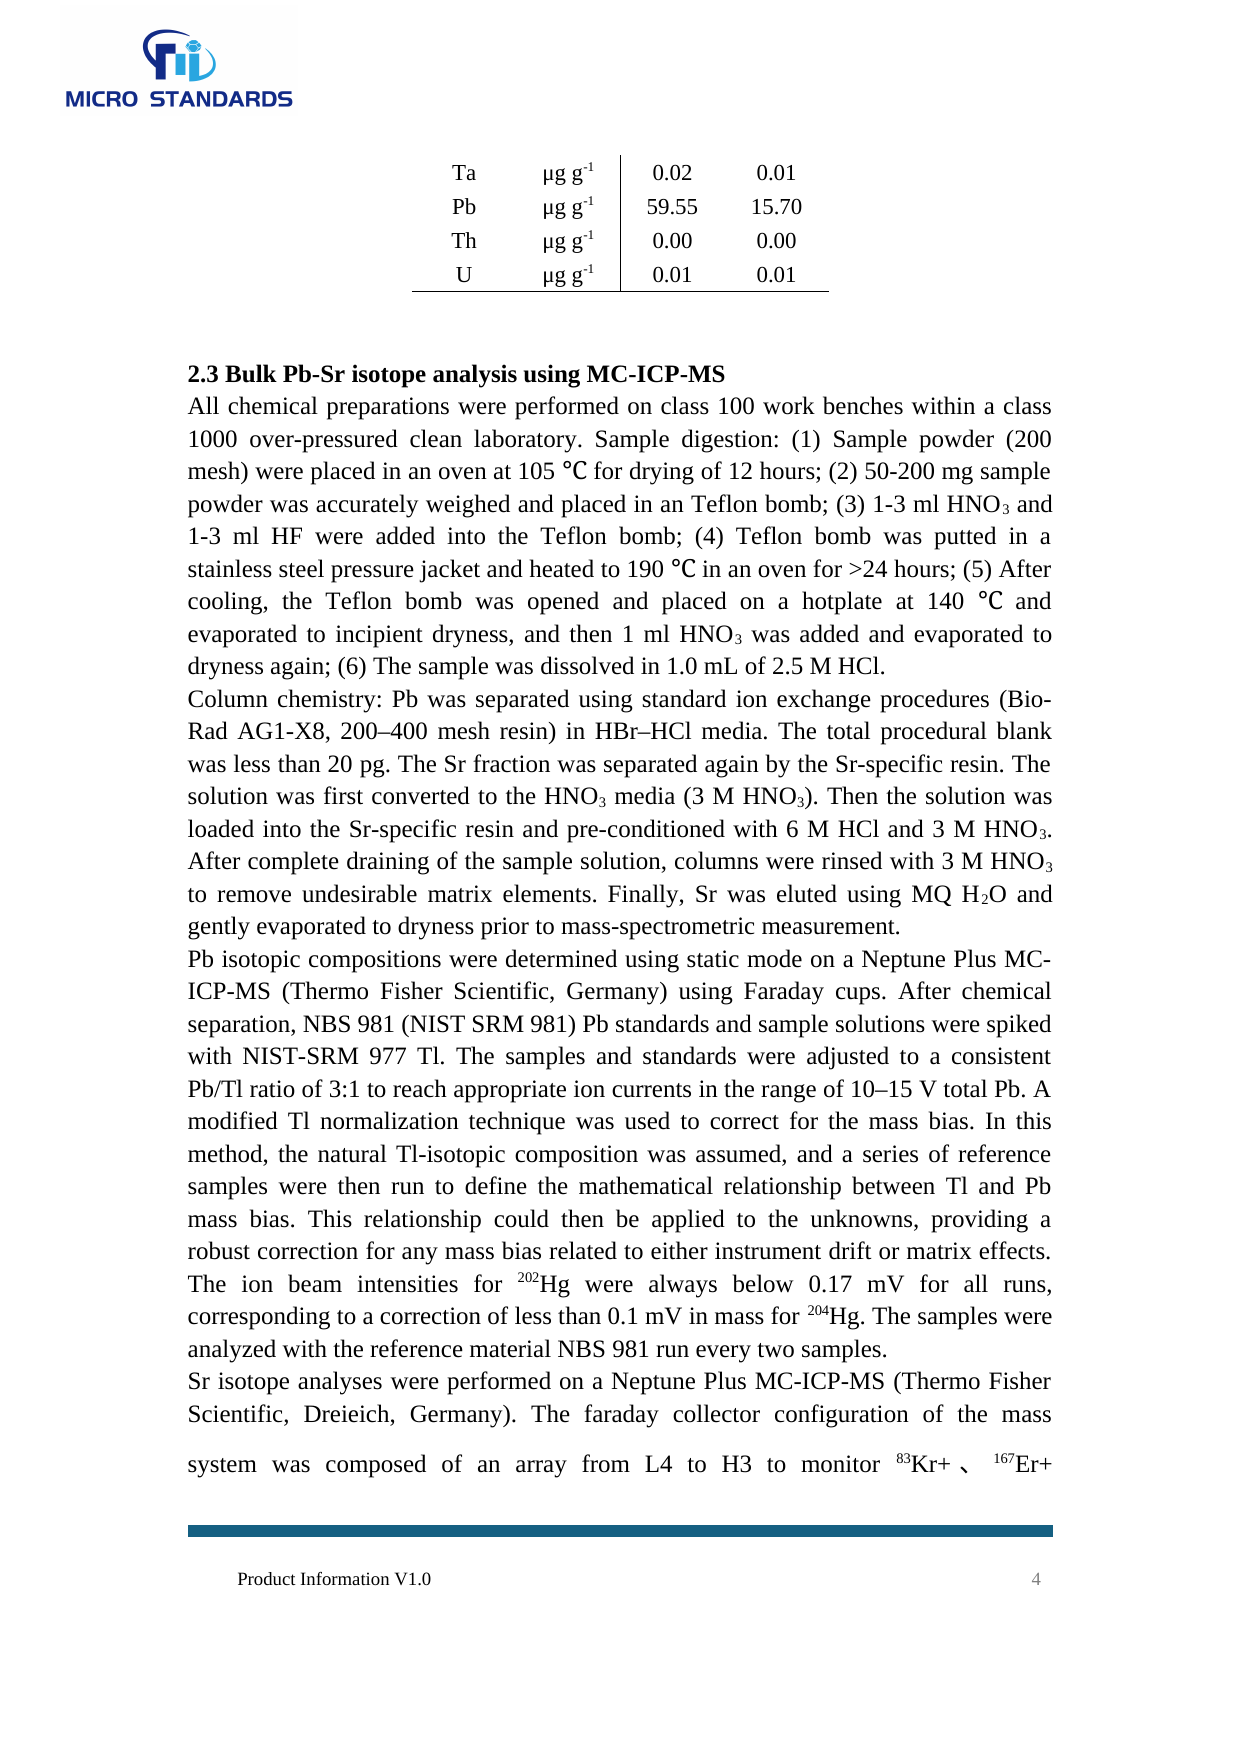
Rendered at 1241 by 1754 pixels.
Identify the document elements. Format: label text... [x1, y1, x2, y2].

table_cell μg g-1 [516, 189, 620, 223]
table_cell Th [412, 223, 516, 257]
text 2.3 Bulk Pb-Sr isotope analysis using MC-ICP-MS [187, 357, 1053, 389]
text Column chemistry: Pb was separated using standard ion exchange procedures (Bio-Rad AG1-X8, 200–400 mesh resin) in HBr–HCl media. The total procedural blank was less than 20 pg. The Sr fraction was separated again by the Sr-specific resin. The solution was first converted to the HNO3 media (3 M HNO3). Then the solution was loaded into the Sr-specific resin and pre-conditioned with 6 M HCl and 3 M HNO3. After complete draining of the sample solution, columns were rinsed with 3 M HNO3 to remove undesirable matrix elements. Finally, Sr was eluted using MQ H2O and gently evaporated to dryness prior to mass-spectrometric measurement. [187, 682, 1053, 942]
table_cell 0.01 [724, 155, 828, 189]
table_cell U [412, 257, 516, 291]
table_cell 0.01 [724, 257, 828, 291]
text Pb isotopic compositions were determined using static mode on a Neptune Plus MC-ICP-MS (Thermo Fisher Scientific, Germany) using Faraday cups. After chemical separation, NBS 981 (NIST SRM 981) Pb standards and sample solutions were spiked with NIST-SRM 977 Tl. The samples and standards were adjusted to a consistent Pb/Tl ratio of 3:1 to reach appropriate ion currents in the range of 10–15 V total Pb. A modified Tl normalization technique was used to correct for the mass bias. In this method, the natural Tl-isotopic composition was assumed, and a series of reference samples were then run to define the mathematical relationship between Tl and Pb mass bias. This relationship could then be applied to the unknowns, providing a robust correction for any mass bias related to either instrument drift or matrix effects. The ion beam intensities for 202Hg were always below 0.17 mV for all runs, corresponding to a correction of less than 0.1 mV in mass for 204Hg. The samples were analyzed with the reference material NBS 981 run every two samples. [187, 942, 1053, 1364]
table_cell 0.00 [724, 223, 828, 257]
table_cell 0.00 [621, 223, 724, 257]
table_cell Pb [412, 189, 516, 223]
table_cell 0.01 [621, 257, 724, 291]
picture [59, 5, 298, 116]
table_cell 15.70 [724, 189, 828, 223]
table_cell Ta [412, 155, 516, 189]
table_cell 59.55 [621, 189, 724, 223]
table_cell μg g-1 [516, 155, 620, 189]
text All chemical preparations were performed on class 100 work benches within a class 1000 over-pressured clean laboratory. Sample digestion: (1) Sample powder (200 mesh) were placed in an oven at 105 ℃ for drying of 12 hours; (2) 50-200 mg sample powder was accurately weighed and placed in an Teflon bomb; (3) 1-3 ml HNO3 and 1-3 ml HF were added into the Teflon bomb; (4) Teflon bomb was putted in a stainless steel pressure jacket and heated to 190 ℃ in an oven for >24 hours; (5) After cooling, the Teflon bomb was opened and placed on a hotplate at 140 ℃ and evaporated to incipient dryness, and then 1 ml HNO3 was added and evaporated to dryness again; (6) The sample was dissolved in 1.0 mL of 2.5 M HCl. [187, 389, 1053, 682]
table_cell μg g-1 [516, 223, 620, 257]
table_cell 0.02 [621, 155, 724, 189]
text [187, 1364, 1053, 1494]
table_cell μg g-1 [516, 257, 620, 291]
